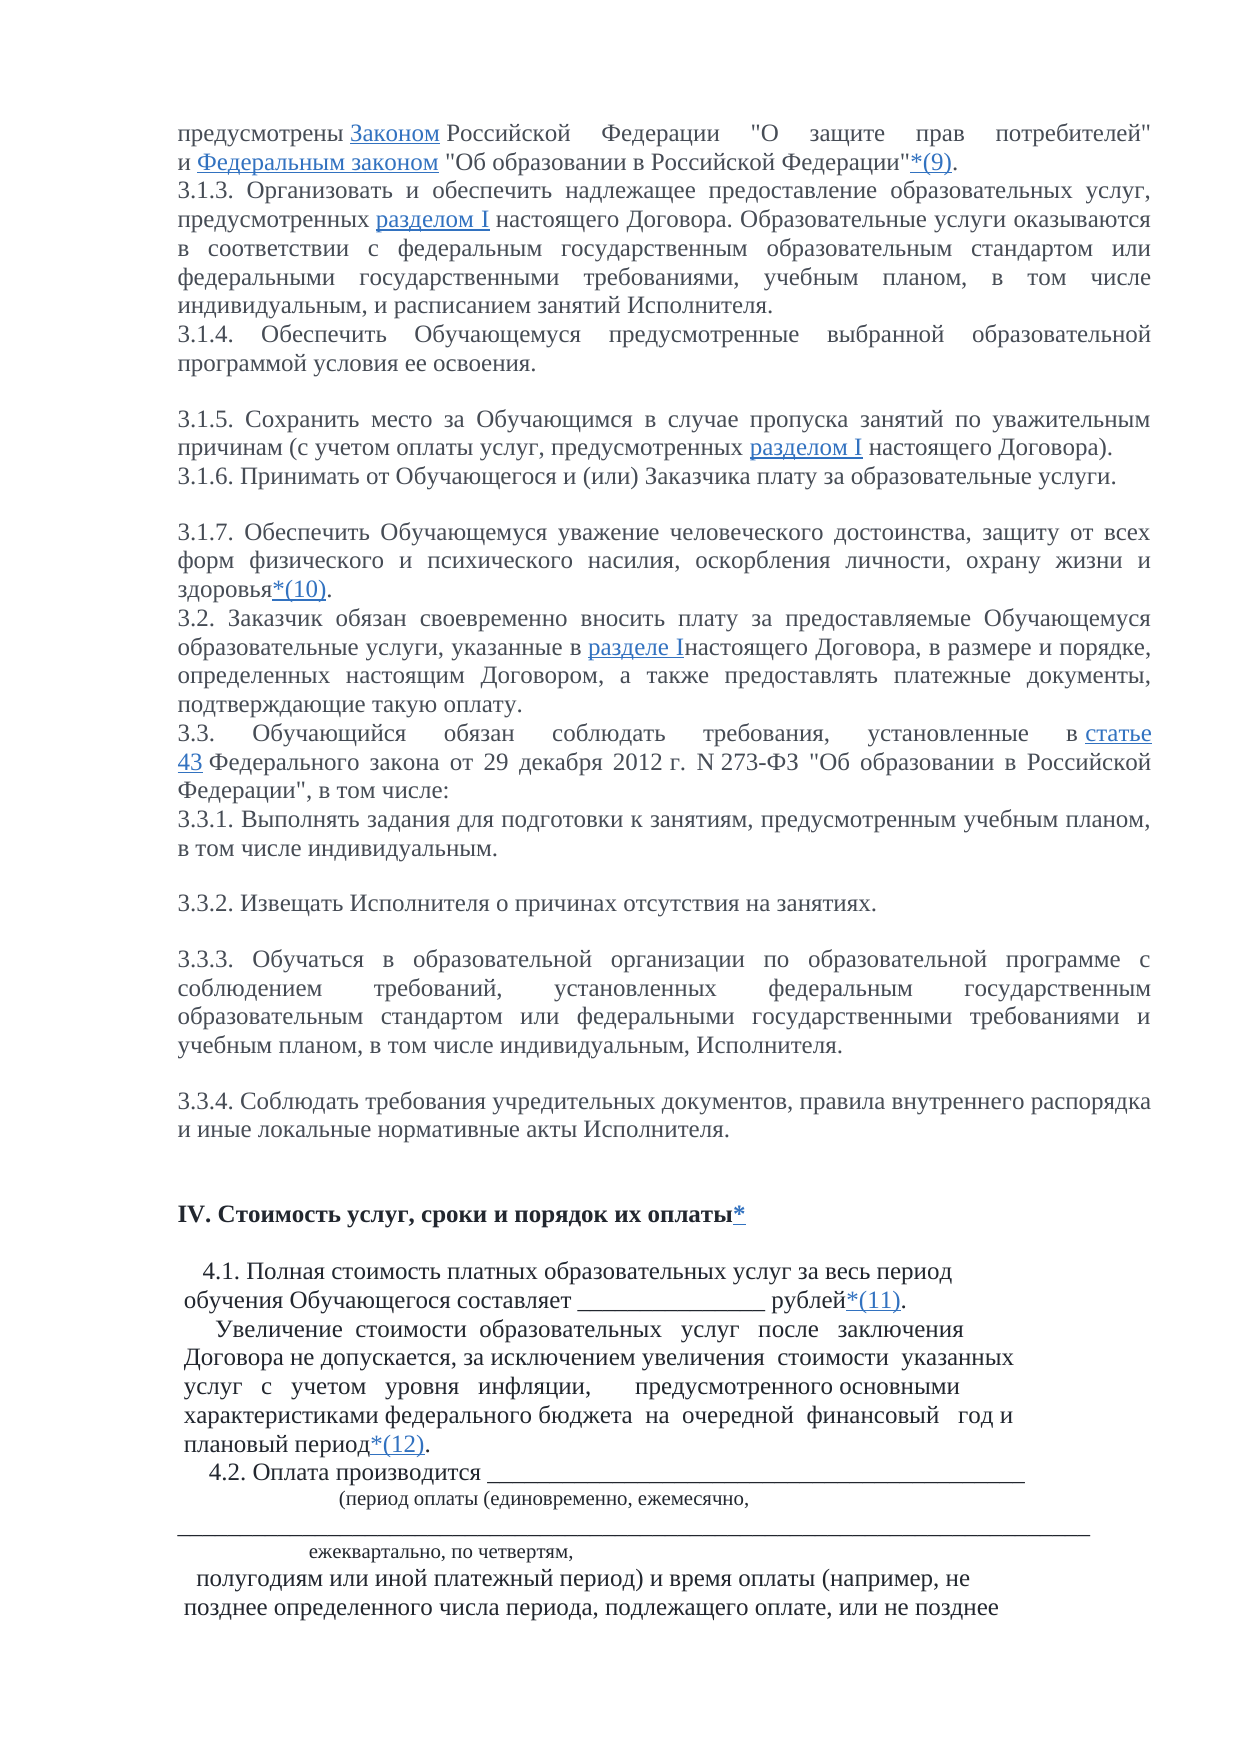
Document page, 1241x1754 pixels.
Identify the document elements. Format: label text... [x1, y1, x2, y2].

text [177, 118, 1152, 176]
text _________________________________________________________________________ [177, 1510, 1152, 1539]
text 4.1. Полная стоимость платных образовательных услуг за весь период [177, 1256, 1152, 1285]
text 3.1.5. Сохранить место за Обучающимся в случае пропуска занятий по уважительным причинам (с учетом оплаты услуг, предусмотренных разделом I настоящего Договора). [177, 404, 1152, 461]
text 3.3. Обучающийся обязан соблюдать требования, установленные в статье 43 Федерального закона от 29 декабря . N 273-ФЗ "Об образовании в Российской Федерации", в том числе: [177, 718, 1152, 804]
text 4.2. Оплата производится ___________________________________________ [177, 1457, 1152, 1486]
text услуг с учетом уровня инфляции, предусмотренного основными [177, 1371, 1152, 1400]
text обучения Обучающегося составляет _______________ рублей*(11). [177, 1285, 1152, 1314]
text 3.3.3. Обучаться в образовательной организации по образовательной программе с соблюдением требований, установленных федеральным государственным образовательным стандартом или федеральными государственными требованиями и учебным планом, в том числе индивидуальным, Исполнителя. [177, 944, 1152, 1059]
text 3.2. Заказчик обязан своевременно вносить плату за предоставляемые Обучающемуся образовательные услуги, указанные в разделе Iнастоящего Договора, в размере и порядке, определенных настоящим Договором, а также предоставлять платежные документы, подтверждающие такую оплату. [177, 603, 1152, 718]
text 3.1.3. Организовать и обеспечить надлежащее предоставление образовательных услуг, предусмотренных разделом I настоящего Договора. Образовательные услуги оказываются в соответствии с федеральным государственным образовательным стандартом или федеральными государственными требованиями, учебным планом, в том числе индивидуальным, и расписанием занятий Исполнителя. [177, 176, 1152, 319]
text 3.1.4. Обеспечить Обучающемуся предусмотренные выбранной образовательной программой условия ее освоения. [177, 319, 1152, 377]
text 3.1.6. Принимать от Обучающегося и (или) Заказчика плату за образовательные услуги. [177, 461, 1152, 490]
text 3.3.2. Извещать Исполнителя о причинах отсутствия на занятиях. [177, 888, 1152, 917]
text 3.3.4. Соблюдать требования учредительных документов, правила внутреннего распорядка и иные локальные нормативные акты Исполнителя. [177, 1086, 1152, 1143]
text характеристиками федерального бюджета на очередной финансовый год и [177, 1400, 1152, 1429]
text ежеквартально, по четвертям, [177, 1539, 1152, 1563]
text позднее определенного числа периода, подлежащего оплате, или не позднее [177, 1592, 1152, 1621]
text плановый период*(12). [177, 1429, 1152, 1457]
text IV. Стоимость услуг, сроки и порядок их оплаты* [177, 1199, 1152, 1227]
text Договора не допускается, за исключением увеличения стоимости указанных [177, 1342, 1152, 1371]
text (период оплаты (единовременно, ежемесячно, [177, 1486, 1152, 1510]
text 3.3.1. Выполнять задания для подготовки к занятиям, предусмотренным учебным планом, в том числе индивидуальным. [177, 804, 1152, 862]
text полугодиям или иной платежный период) и время оплаты (например, не [177, 1563, 1152, 1592]
text 3.1.7. Обеспечить Обучающемуся уважение человеческого достоинства, защиту от всех форм физического и психического насилия, оскорбления личности, охрану жизни и здоровья*(10). [177, 517, 1152, 603]
text Увеличение стоимости образовательных услуг после заключения [177, 1314, 1152, 1342]
